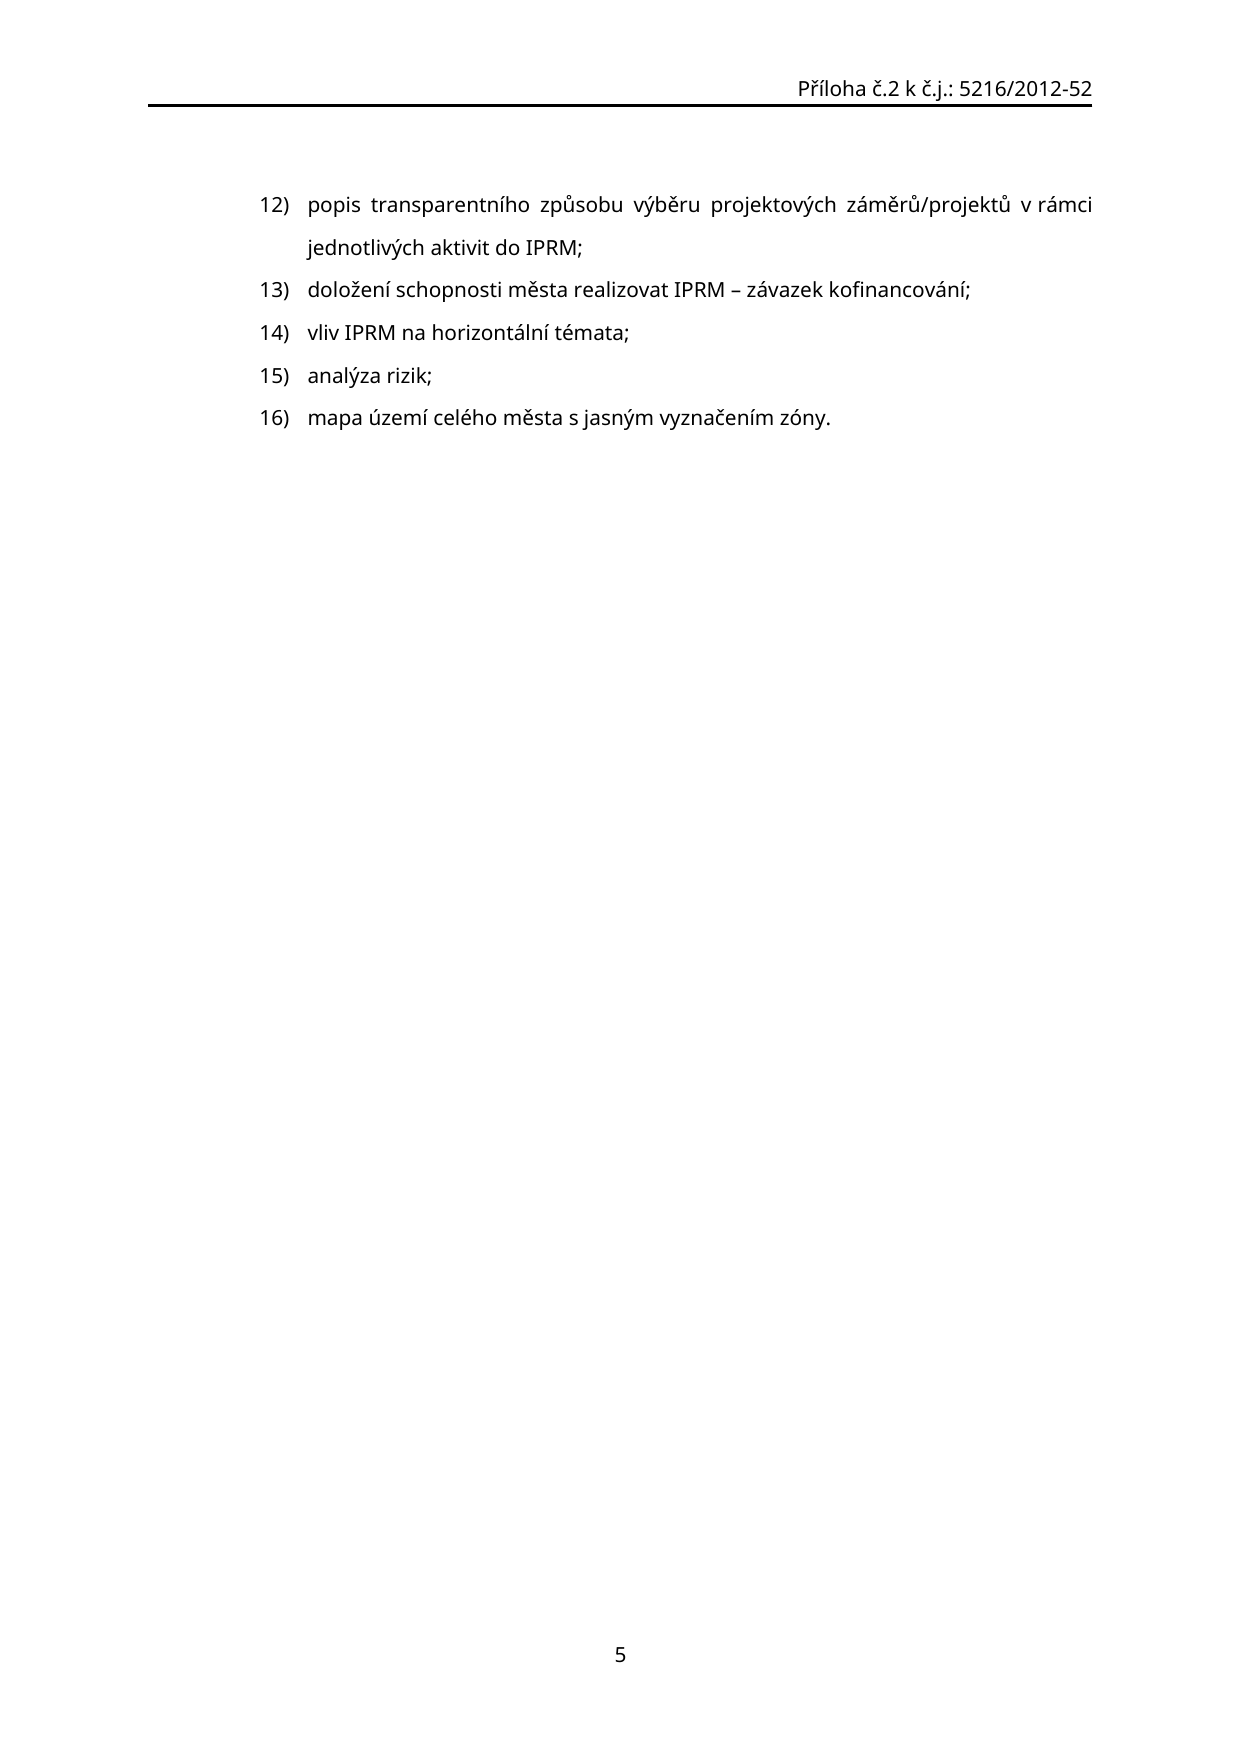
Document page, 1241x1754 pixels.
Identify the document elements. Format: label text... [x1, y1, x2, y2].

list popis transparentního způsobu výběru projektových záměrů/projektů v rámci jednotlivých aktivit do IPRM; [259, 190, 1092, 261]
list vliv IPRM na horizontální témata; [259, 318, 1092, 347]
list doložení schopnosti města realizovat IPRM – závazek kofinancování; [259, 276, 1092, 304]
list analýza rizik; [259, 361, 1092, 389]
list mapa území celého města s jasným vyznačením zóny. [259, 403, 1092, 432]
